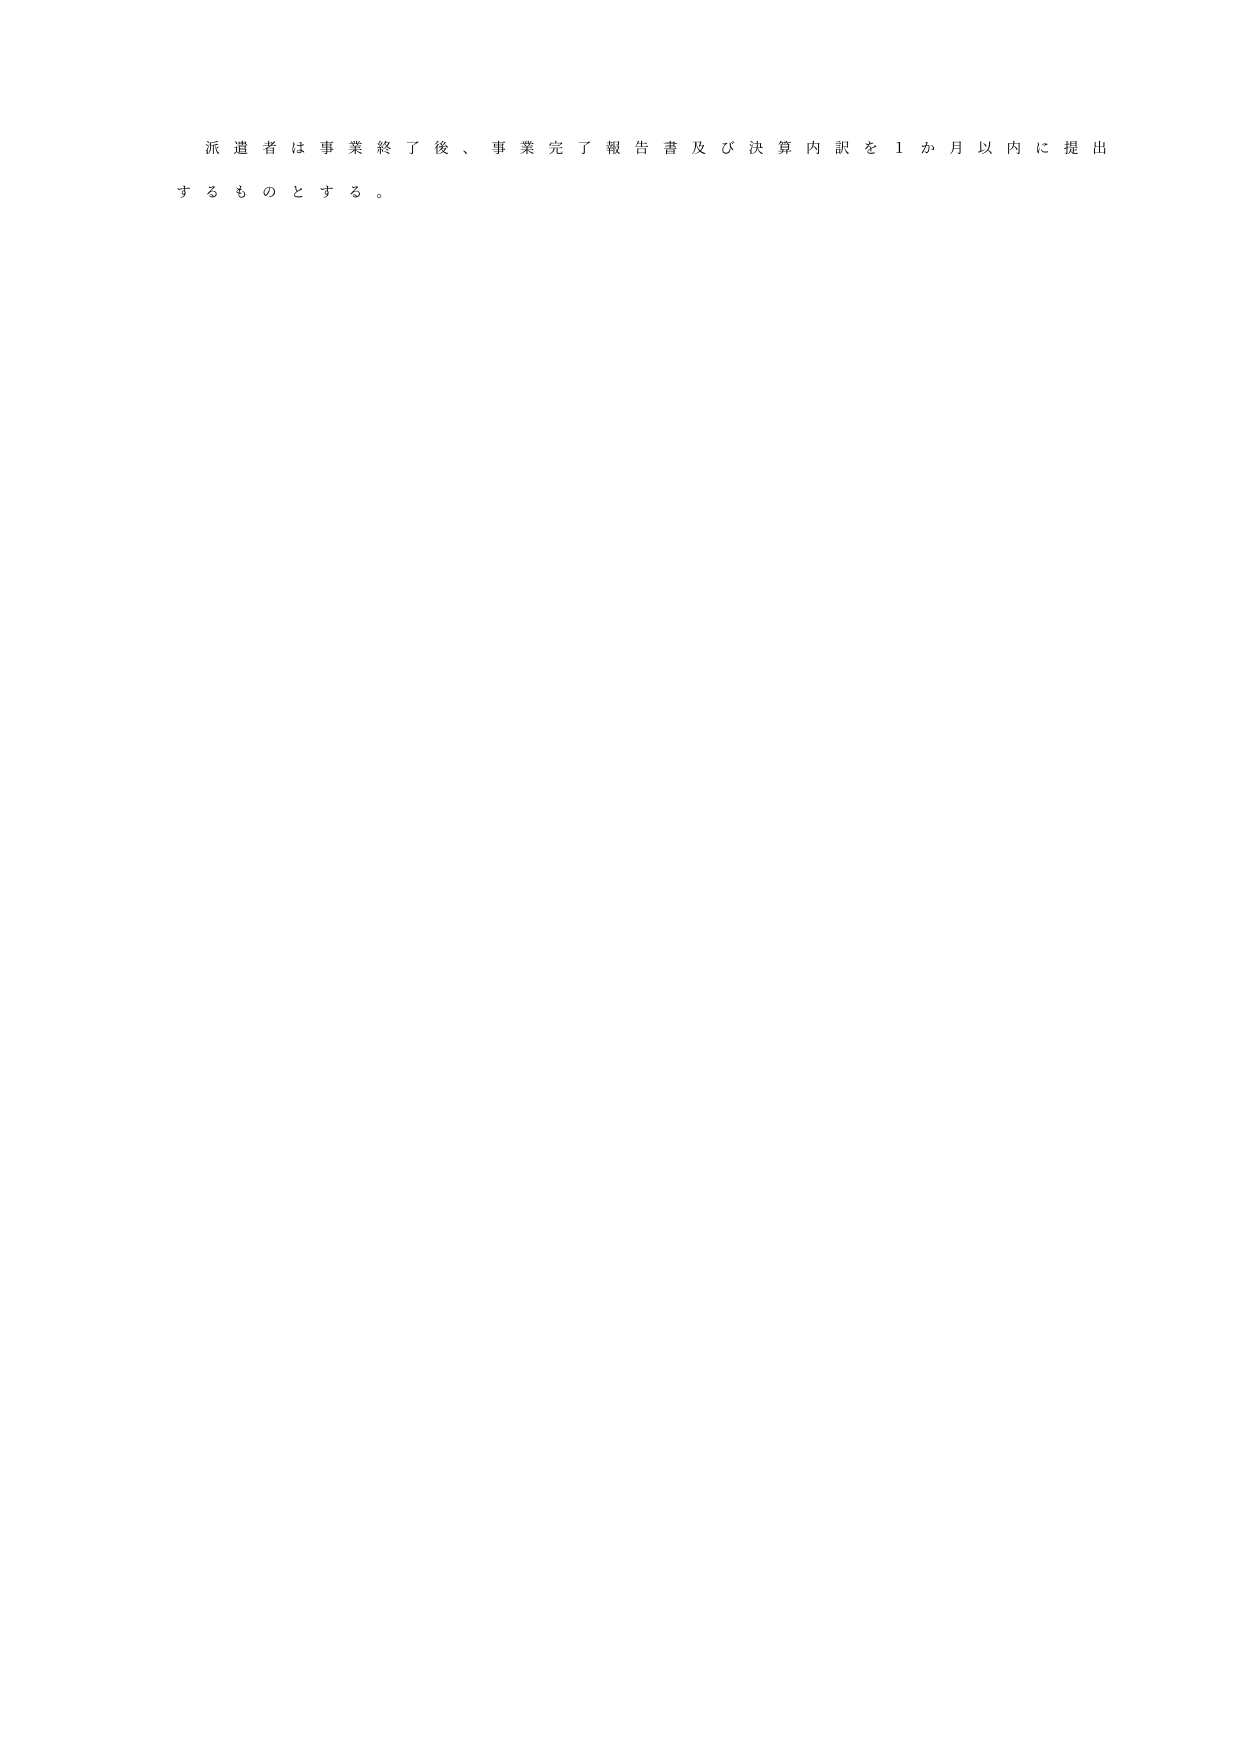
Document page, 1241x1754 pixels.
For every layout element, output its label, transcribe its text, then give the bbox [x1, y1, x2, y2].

text 派遣者は事業終了後、事業完了報告書及び決算内訳を１か月以内に提出するものとする。 [164, 119, 1121, 205]
